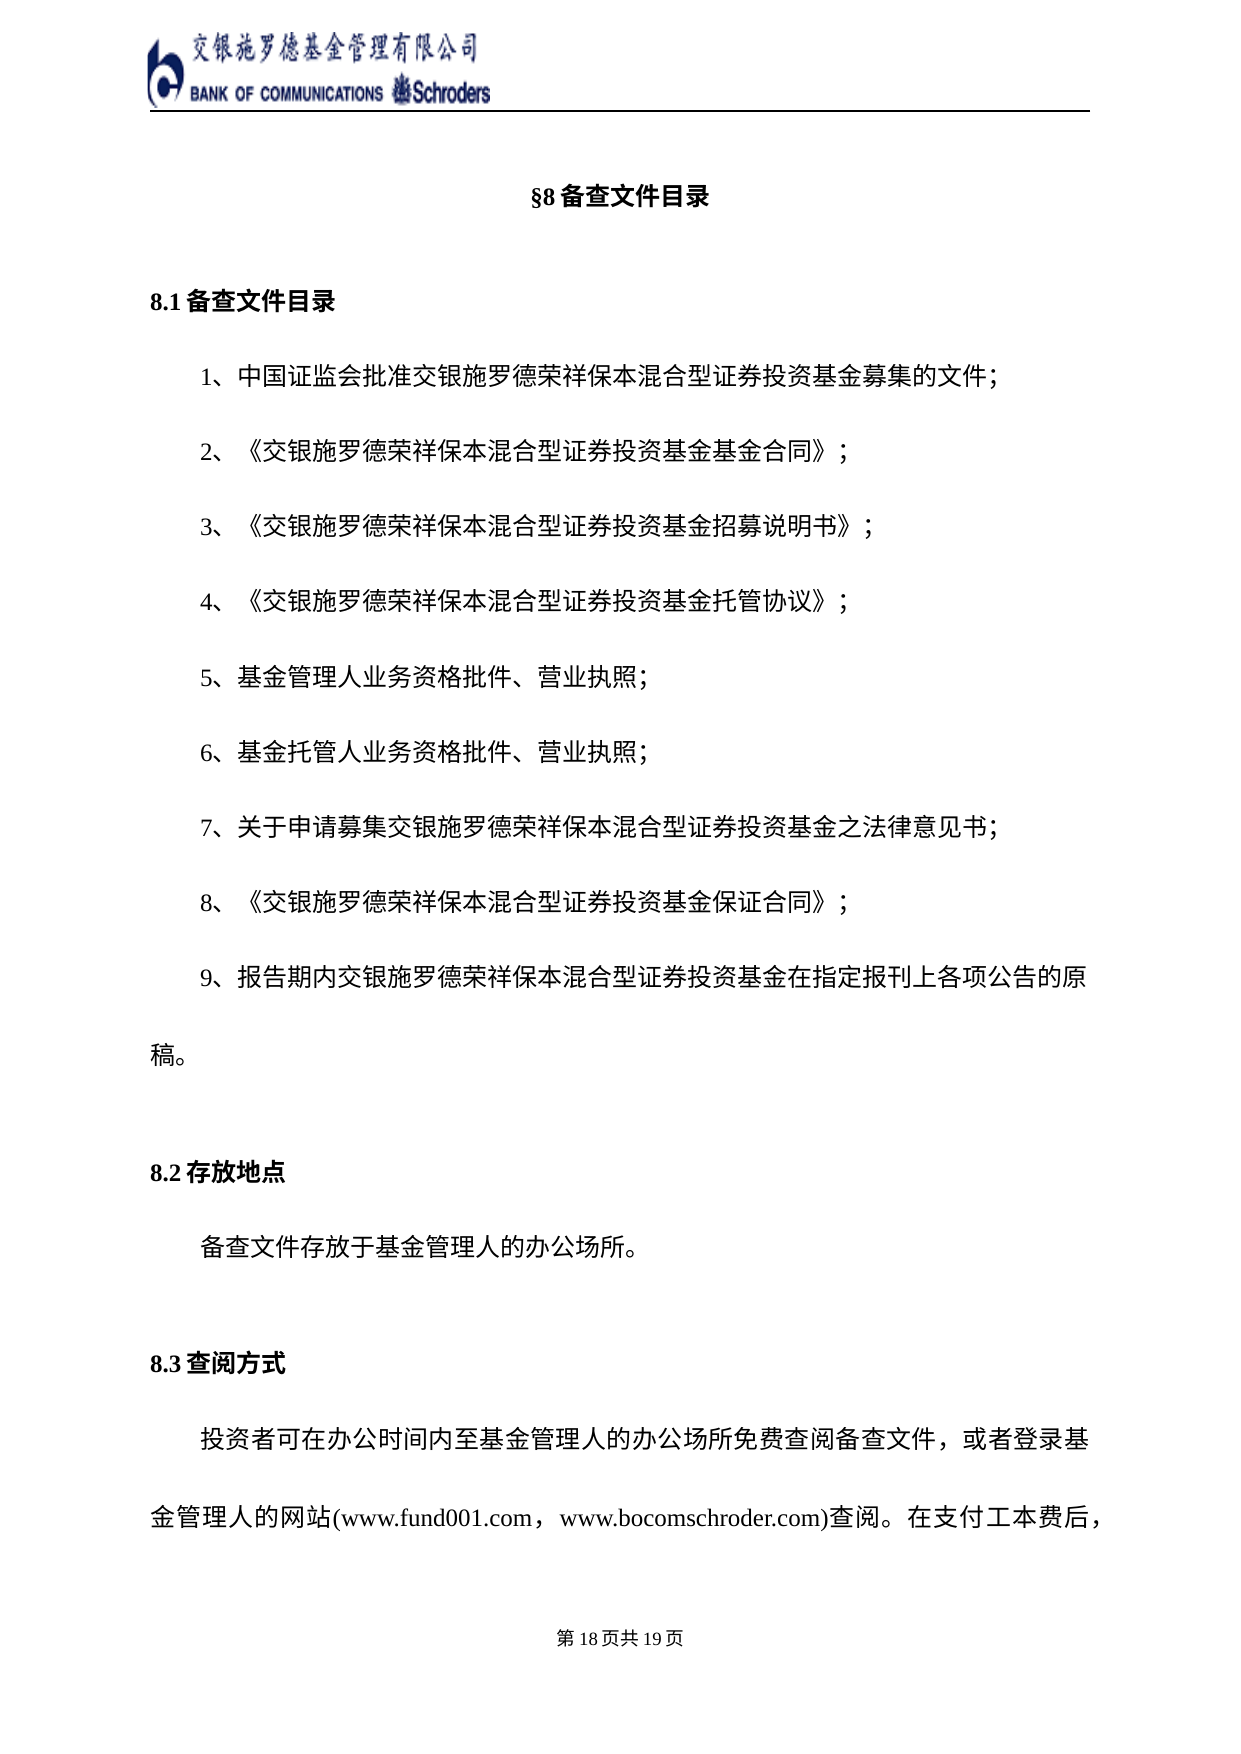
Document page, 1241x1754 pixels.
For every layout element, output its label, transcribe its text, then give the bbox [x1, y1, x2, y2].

text 8.1备查文件目录 [150, 267, 1090, 332]
text 6、基金托管人业务资格批件、营业执照； [150, 718, 1090, 783]
text 备查文件存放于基金管理人的办公场所。 [150, 1213, 1090, 1278]
text 2、《交银施罗德荣祥保本混合型证券投资基金基金合同》； [150, 417, 1090, 482]
text 8.2存放地点 [150, 1138, 1090, 1203]
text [150, 1405, 1090, 1548]
text 5、基金管理人业务资格批件、营业执照； [150, 643, 1090, 708]
text 9、报告期内交银施罗德荣祥保本混合型证券投资基金在指定报刊上各项公告的原稿。 [150, 943, 1090, 1086]
picture [147, 32, 490, 108]
text 3、《交银施罗德荣祥保本混合型证券投资基金招募说明书》； [150, 492, 1090, 557]
text 8、《交银施罗德荣祥保本混合型证券投资基金保证合同》； [150, 868, 1090, 933]
text 1、中国证监会批准交银施罗德荣祥保本混合型证券投资基金募集的文件； [150, 342, 1090, 407]
text 8.3查阅方式 [150, 1329, 1090, 1394]
subtitle §8备查文件目录 [150, 162, 1090, 227]
text 7、关于申请募集交银施罗德荣祥保本混合型证券投资基金之法律意见书； [150, 793, 1090, 858]
text 4、《交银施罗德荣祥保本混合型证券投资基金托管协议》； [150, 567, 1090, 632]
